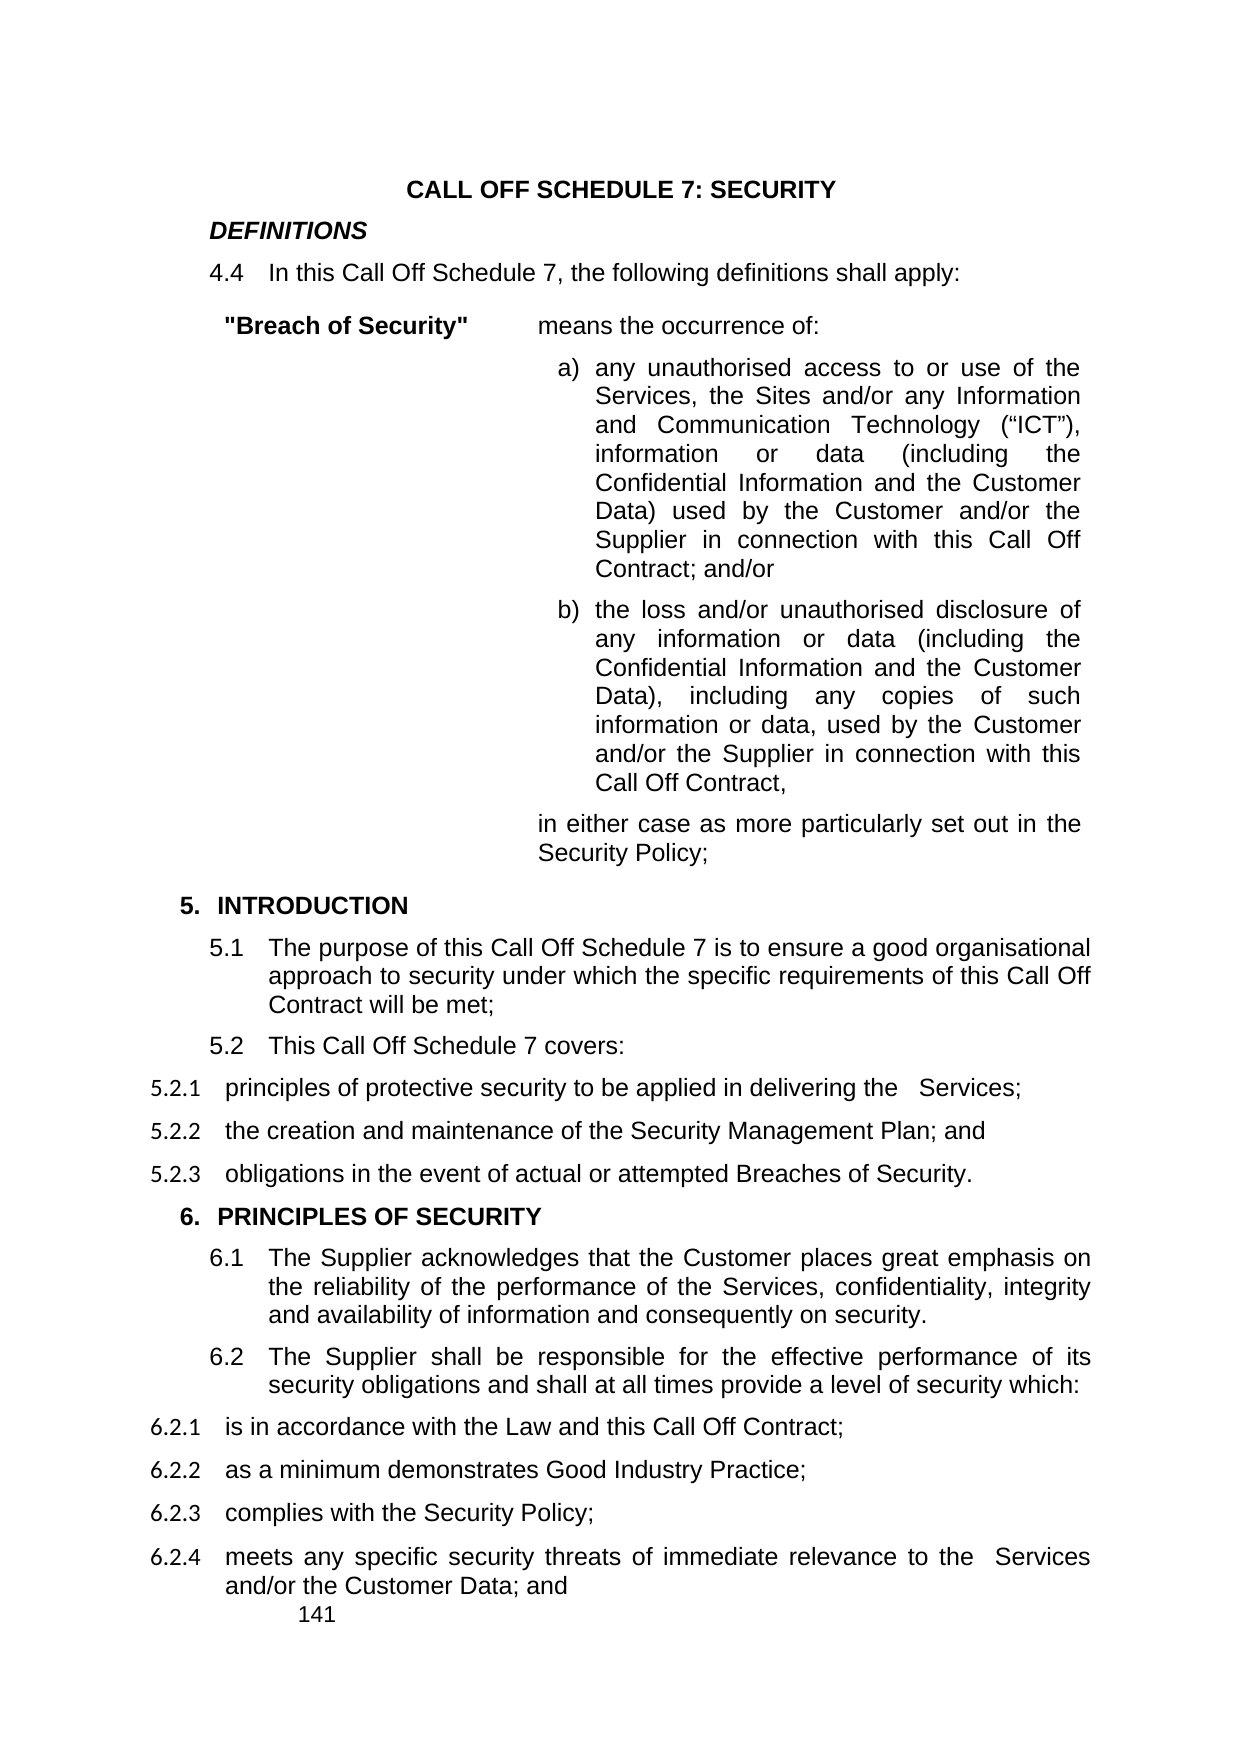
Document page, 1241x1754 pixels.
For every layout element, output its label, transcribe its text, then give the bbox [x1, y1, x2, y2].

text meets any specific security threats of immediate relevance to the Services and/or the Customer Data; and [150, 1541, 1093, 1600]
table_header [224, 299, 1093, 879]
text DEFINITIONS [209, 216, 1093, 245]
text obligations in the event of actual or attempted Breaches of Security. [150, 1158, 1093, 1189]
title CALL OFF SCHEDULE 7: SECURITY [150, 175, 1093, 204]
text as a minimum demonstrates Good Industry Practice; [150, 1454, 1093, 1485]
text This Call Off Schedule 7 covers: [209, 1031, 1093, 1060]
text is in accordance with the Law and this Call Off Contract; [150, 1412, 1093, 1442]
text principles of protective security to be applied in delivering the Services; [150, 1072, 1093, 1103]
text The purpose of this Call Off Schedule 7 is to ensure a good organisational approach to security under which the specific requirements of this Call Off Contract will be met; [209, 932, 1093, 1019]
subtitle PRINCIPLES OF SECURITY [179, 1202, 1093, 1230]
text the creation and maintenance of the Security Management Plan; and [150, 1116, 1093, 1146]
subtitle INTRODUCTION [179, 891, 1093, 920]
text The Supplier shall be responsible for the effective performance of its security obligations and shall at all times provide a level of security which: [209, 1342, 1093, 1399]
text The Supplier acknowledges that the Customer places great emphasis on the reliability of the performance of the Services, confidentiality, integrity and availability of information and consequently on security. [209, 1243, 1093, 1329]
text In this Call Off Schedule 7, the following definitions shall apply: [209, 257, 1093, 286]
text complies with the Security Policy; [150, 1498, 1093, 1528]
